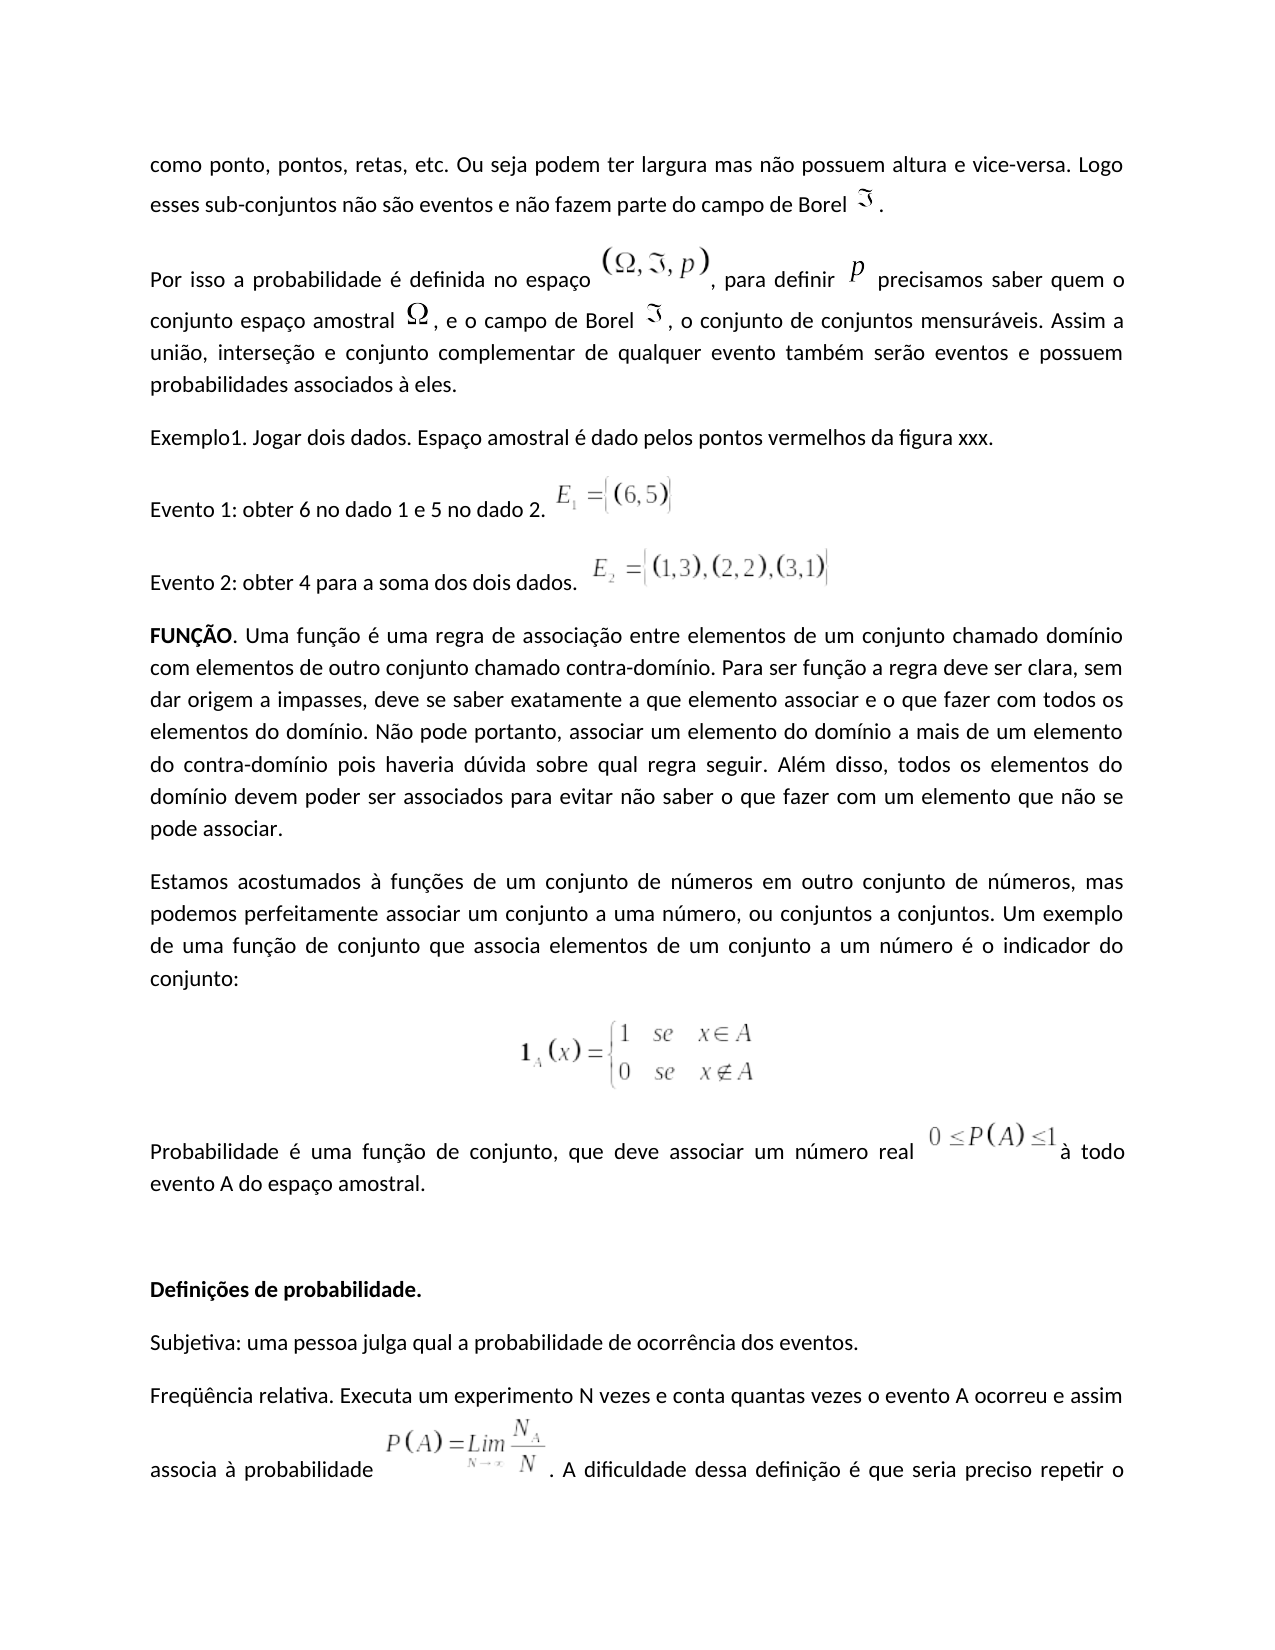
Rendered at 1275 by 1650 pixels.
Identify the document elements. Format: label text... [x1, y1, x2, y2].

text FUNÇÃO. Uma função é uma regra de associação entre elementos de um conjunto chamado domínio com elementos de outro conjunto chamado contra-domínio. Para ser função a regra deve ser clara, sem dar origem a impasses, deve se saber exatamente a que elemento associar e o que fazer com todos os elementos do domínio. Não pode portanto, associar um elemento do domínio a mais de um elemento do contra-domínio pois haveria dúvida sobre qual regra seguir. Além disso, todos os elementos do domínio devem poder ser associados para evitar não saber o que fazer com um elemento que não se pode associar. [150, 621, 1125, 842]
text Exemplo1. Jogar dois dados. Espaço amostral é dado pelos pontos vermelhos da figura xxx. [150, 423, 1125, 451]
text Probabilidade é uma função de conjunto, que deve associar um número real à todo evento A do espaço amostral. [150, 1118, 1125, 1197]
text Estamos acostumados à funções de um conjunto de números em outro conjunto de números, mas podemos perfeitamente associar um conjunto a uma número, ou conjuntos a conjuntos. Um exemplo de uma função de conjunto que associa elementos de um conjunto a um número é o indicador do conjunto: [150, 867, 1125, 992]
text Evento 2: obter 4 para a soma dos dois dados. [150, 548, 1125, 596]
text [150, 1381, 1125, 1483]
text Definições de probabilidade. [150, 1275, 1125, 1303]
text Evento 1: obter 6 no dado 1 e 5 no dado 2. [150, 476, 1125, 523]
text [150, 150, 1125, 218]
text Subjetiva: uma pessoa julga qual a probabilidade de ocorrência dos eventos. [150, 1328, 1125, 1356]
text Por isso a probabilidade é definida no espaço , para definir precisamos saber quem o conjunto espaço amostral , e o campo de Borel , o conjunto de conjuntos mensuráveis. Assim a união, interseção e conjunto complementar de qualquer evento também serão eventos e possuem probabilidades associados à eles. [150, 243, 1125, 398]
